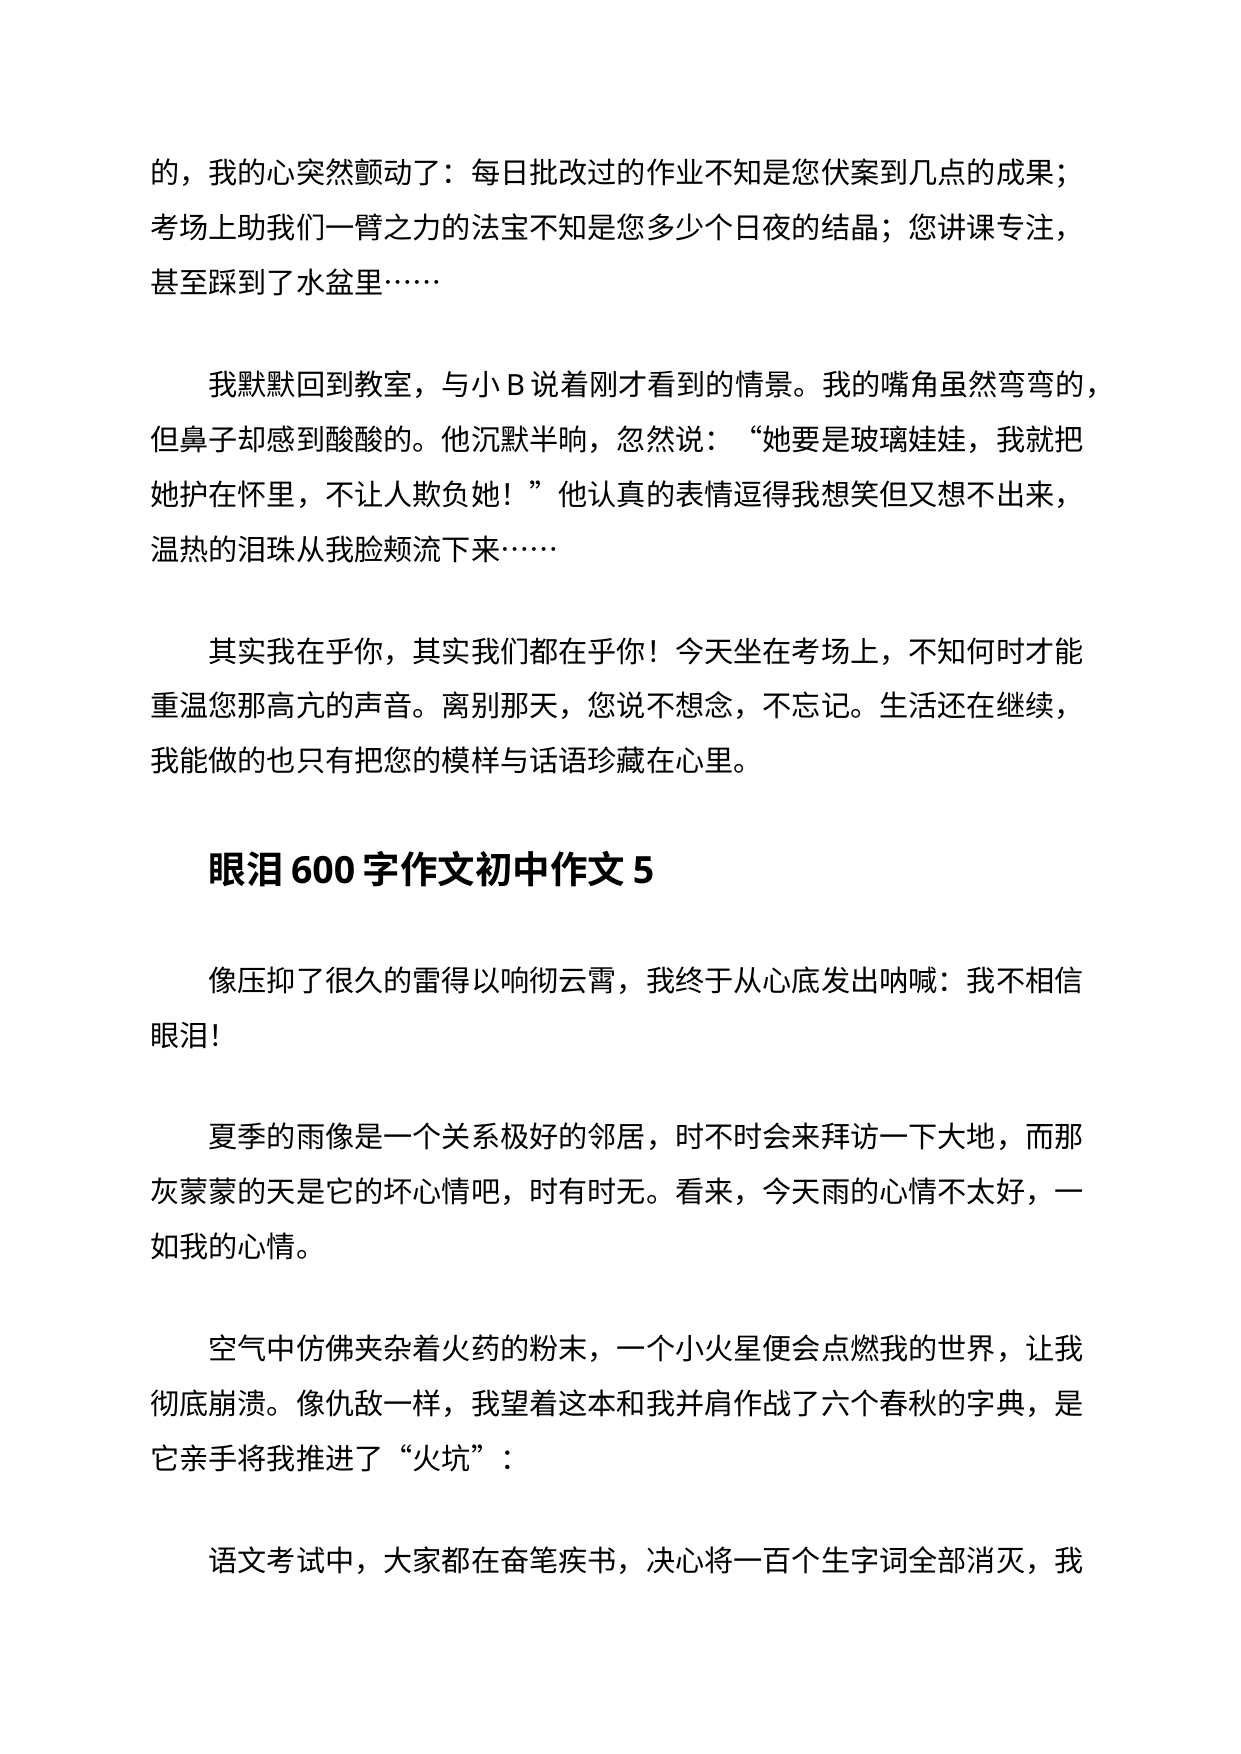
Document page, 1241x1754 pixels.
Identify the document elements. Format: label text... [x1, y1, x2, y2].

text 其实我在乎你，其实我们都在乎你！今天坐在考场上，不知何时才能重温您那高亢的声音。离别那天，您说不想念，不忘记。生活还在继续，我能做的也只有把您的模样与话语珍藏在心里。 [150, 628, 1090, 780]
text 我默默回到教室，与小B说着刚才看到的情景。我的嘴角虽然弯弯的，但鼻子却感到酸酸的。他沉默半晌，忽然说：“她要是玻璃娃娃，我就把她护在怀里，不让人欺负她！”他认真的表情逗得我想笑但又想不出来，温热的泪珠从我脸颊流下来…… [150, 362, 1090, 569]
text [150, 1537, 1090, 1579]
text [150, 150, 1090, 302]
text 夏季的雨像是一个关系极好的邻居，时不时会来拜访一下大地，而那灰蒙蒙的天是它的坏心情吧，时有时无。看来，今天雨的心情不太好，一如我的心情。 [150, 1114, 1090, 1266]
text 像压抑了很久的雷得以响彻云霄，我终于从心底发出呐喊：我不相信眼泪！ [150, 957, 1090, 1054]
text 空气中仿佛夹杂着火药的粉末，一个小火星便会点燃我的世界，让我彻底崩溃。像仇敌一样，我望着这本和我并肩作战了六个春秋的字典，是它亲手将我推进了“火坑”： [150, 1326, 1090, 1478]
text 眼泪600字作文初中作文5 [150, 840, 1090, 894]
